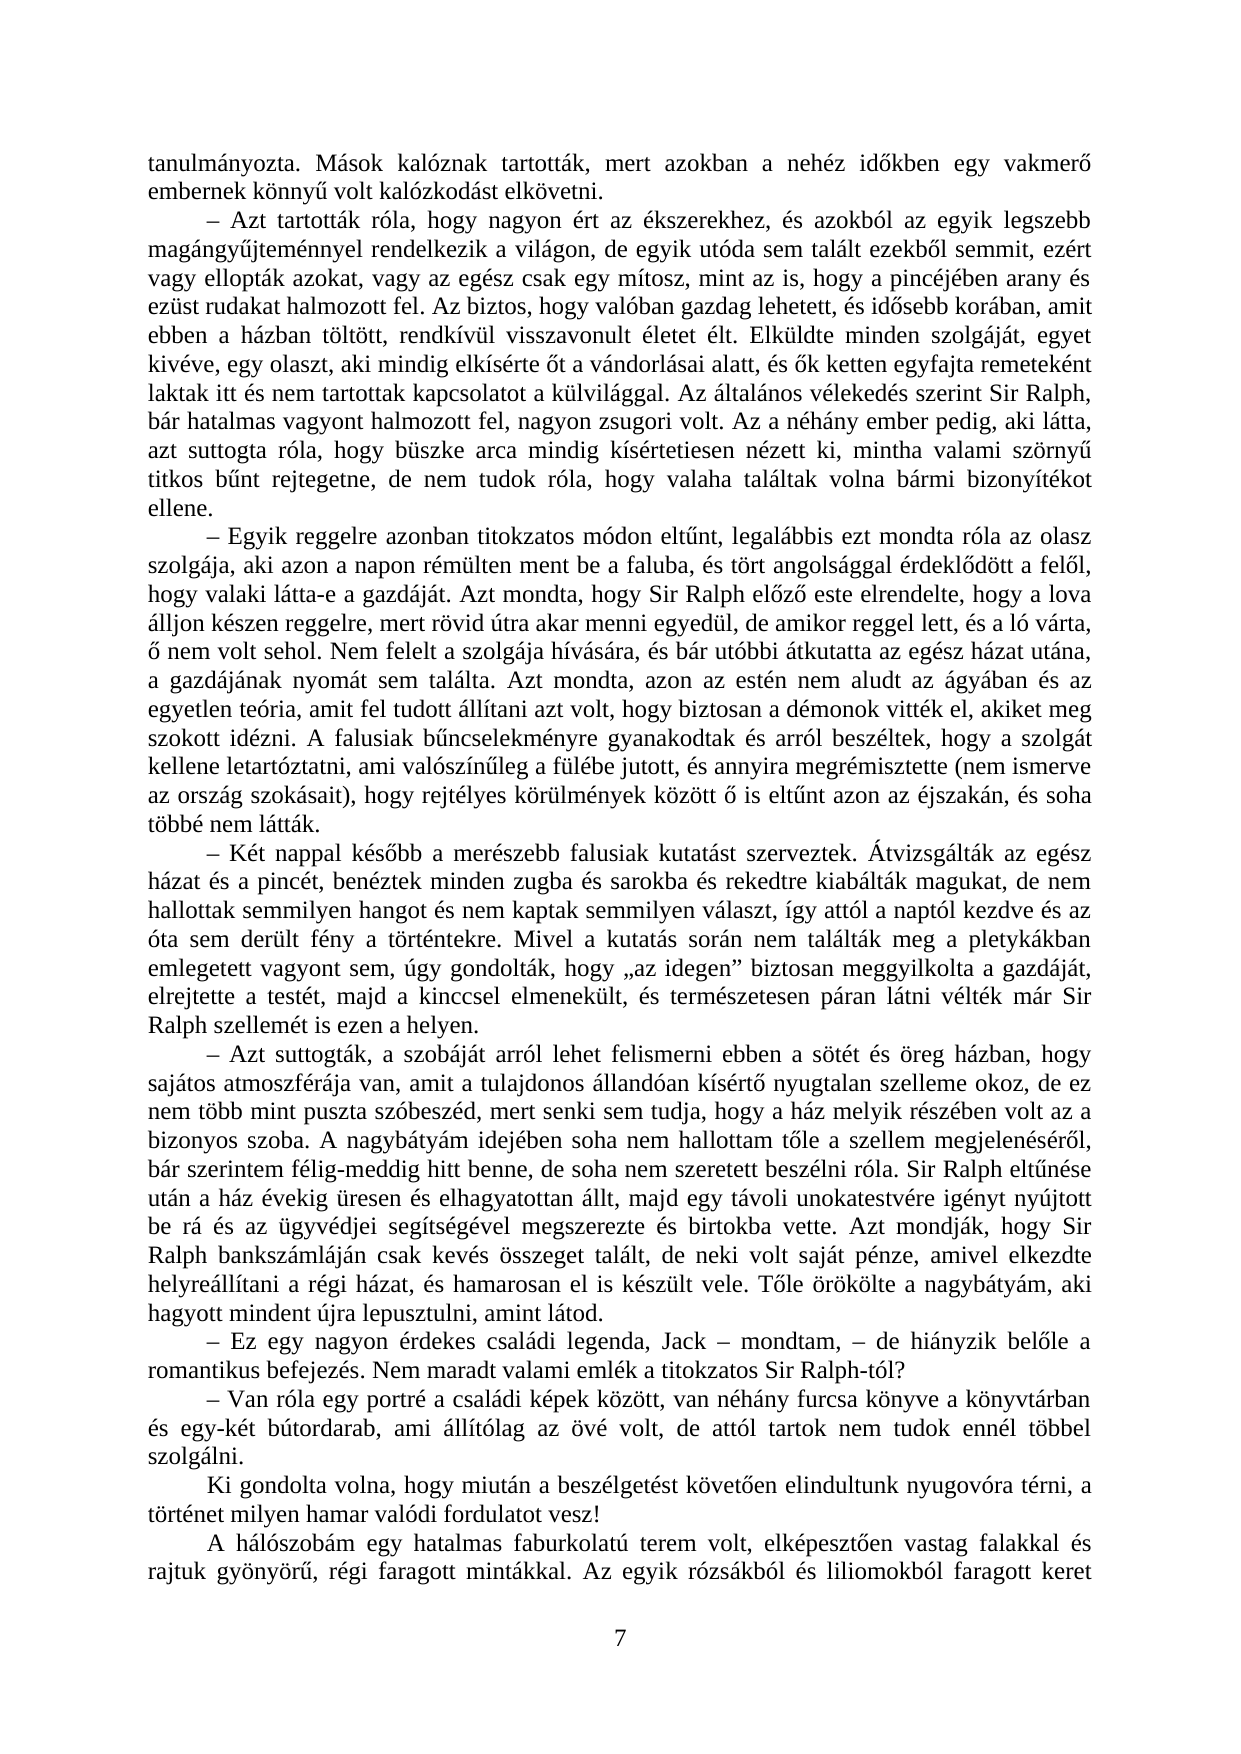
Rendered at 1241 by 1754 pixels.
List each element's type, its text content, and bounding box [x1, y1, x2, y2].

text – Egyik reggelre azonban titokzatos módon eltűnt, legalábbis ezt mondta róla az olasz szolgája, aki azon a napon rémülten ment be a faluba, és tört angolsággal érdeklődött a felől, hogy valaki látta-e a gazdáját. Azt mondta, hogy Sir Ralph előző este elrendelte, hogy a lova álljon készen reggelre, mert rövid útra akar menni egyedül, de amikor reggel lett, és a ló várta, ő nem volt sehol. Nem felelt a szolgája hívására, és bár utóbbi átkutatta az egész házat utána, a gazdájának nyomát sem találta. Azt mondta, azon az estén nem aludt az ágyában és az egyetlen teória, amit fel tudott állítani azt volt, hogy biztosan a démonok vitték el, akiket meg szokott idézni. A falusiak bűncselekményre gyanakodtak és arról beszéltek, hogy a szolgát kellene letartóztatni, ami valószínűleg a fülébe jutott, és annyira megrémisztette (nem ismerve az ország szokásait), hogy rejtélyes körülmények között ő is eltűnt azon az éjszakán, és soha többé nem látták. [148, 521, 1093, 838]
text – Azt suttogták, a szobáját arról lehet felismerni ebben a sötét és öreg házban, hogy sajátos atmoszférája van, amit a tulajdonos állandóan kísértő nyugtalan szelleme okoz, de ez nem több mint puszta szóbeszéd, mert senki sem tudja, hogy a ház melyik részében volt az a bizonyos szoba. A nagybátyám idejében soha nem hallottam tőle a szellem megjelenéséről, bár szerintem félig-meddig hitt benne, de soha nem szeretett beszélni róla. Sir Ralph eltűnése után a ház évekig üresen és elhagyatottan állt, majd egy távoli unokatestvére igényt nyújtott be rá és az ügyvédjei segítségével megszerezte és birtokba vette. Azt mondják, hogy Sir Ralph bankszámláján csak kevés összeget talált, de neki volt saját pénze, amivel elkezdte helyreállítani a régi házat, és hamarosan el is készült vele. Tőle örökölte a nagybátyám, aki hagyott mindent újra lepusztulni, amint látod. [148, 1039, 1093, 1326]
text – Van róla egy portré a családi képek között, van néhány furcsa könyve a könyvtárban és egy-két bútordarab, ami állítólag az övé volt, de attól tartok nem tudok ennél többel szolgálni. [148, 1384, 1093, 1470]
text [148, 148, 1093, 205]
text – Két nappal később a merészebb falusiak kutatást szerveztek. Átvizsgálták az egész házat és a pincét, benéztek minden zugba és sarokba és rekedtre kiabálták magukat, de nem hallottak semmilyen hangot és nem kaptak semmilyen választ, így attól a naptól kezdve és az óta sem derült fény a történtekre. Mivel a kutatás során nem találták meg a pletykákban emlegetett vagyont sem, úgy gondolták, hogy „az idegen” biztosan meggyilkolta a gazdáját, elrejtette a testét, majd a kinccsel elmenekült, és természetesen páran látni vélték már Sir Ralph szellemét is ezen a helyen. [148, 838, 1093, 1039]
text Ki gondolta volna, hogy miután a beszélgetést követően elindultunk nyugovóra térni, a történet milyen hamar valódi fordulatot vesz! [148, 1470, 1093, 1528]
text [148, 1528, 1093, 1585]
text – Ez egy nagyon érdekes családi legenda, Jack – mondtam, – de hiányzik belőle a romantikus befejezés. Nem maradt valami emlék a titokzatos Sir Ralph-tól? [148, 1326, 1093, 1384]
text – Azt tartották róla, hogy nagyon ért az ékszerekhez, és azokból az egyik legszebb magángyűjteménnyel rendelkezik a világon, de egyik utóda sem talált ezekből semmit, ezért vagy ellopták azokat, vagy az egész csak egy mítosz, mint az is, hogy a pincéjében arany és ezüst rudakat halmozott fel. Az biztos, hogy valóban gazdag lehetett, és idősebb korában, amit ebben a házban töltött, rendkívül visszavonult életet élt. Elküldte minden szolgáját, egyet kivéve, egy olaszt, aki mindig elkísérte őt a vándorlásai alatt, és ők ketten egyfajta remeteként laktak itt és nem tartottak kapcsolatot a külvilággal. Az általános vélekedés szerint Sir Ralph, bár hatalmas vagyont halmozott fel, nagyon zsugori volt. Az a néhány ember pedig, aki látta, azt suttogta róla, hogy büszke arca mindig kísértetiesen nézett ki, mintha valami szörnyű titkos bűnt rejtegetne, de nem tudok róla, hogy valaha találtak volna bármi bizonyítékot ellene. [148, 205, 1093, 521]
